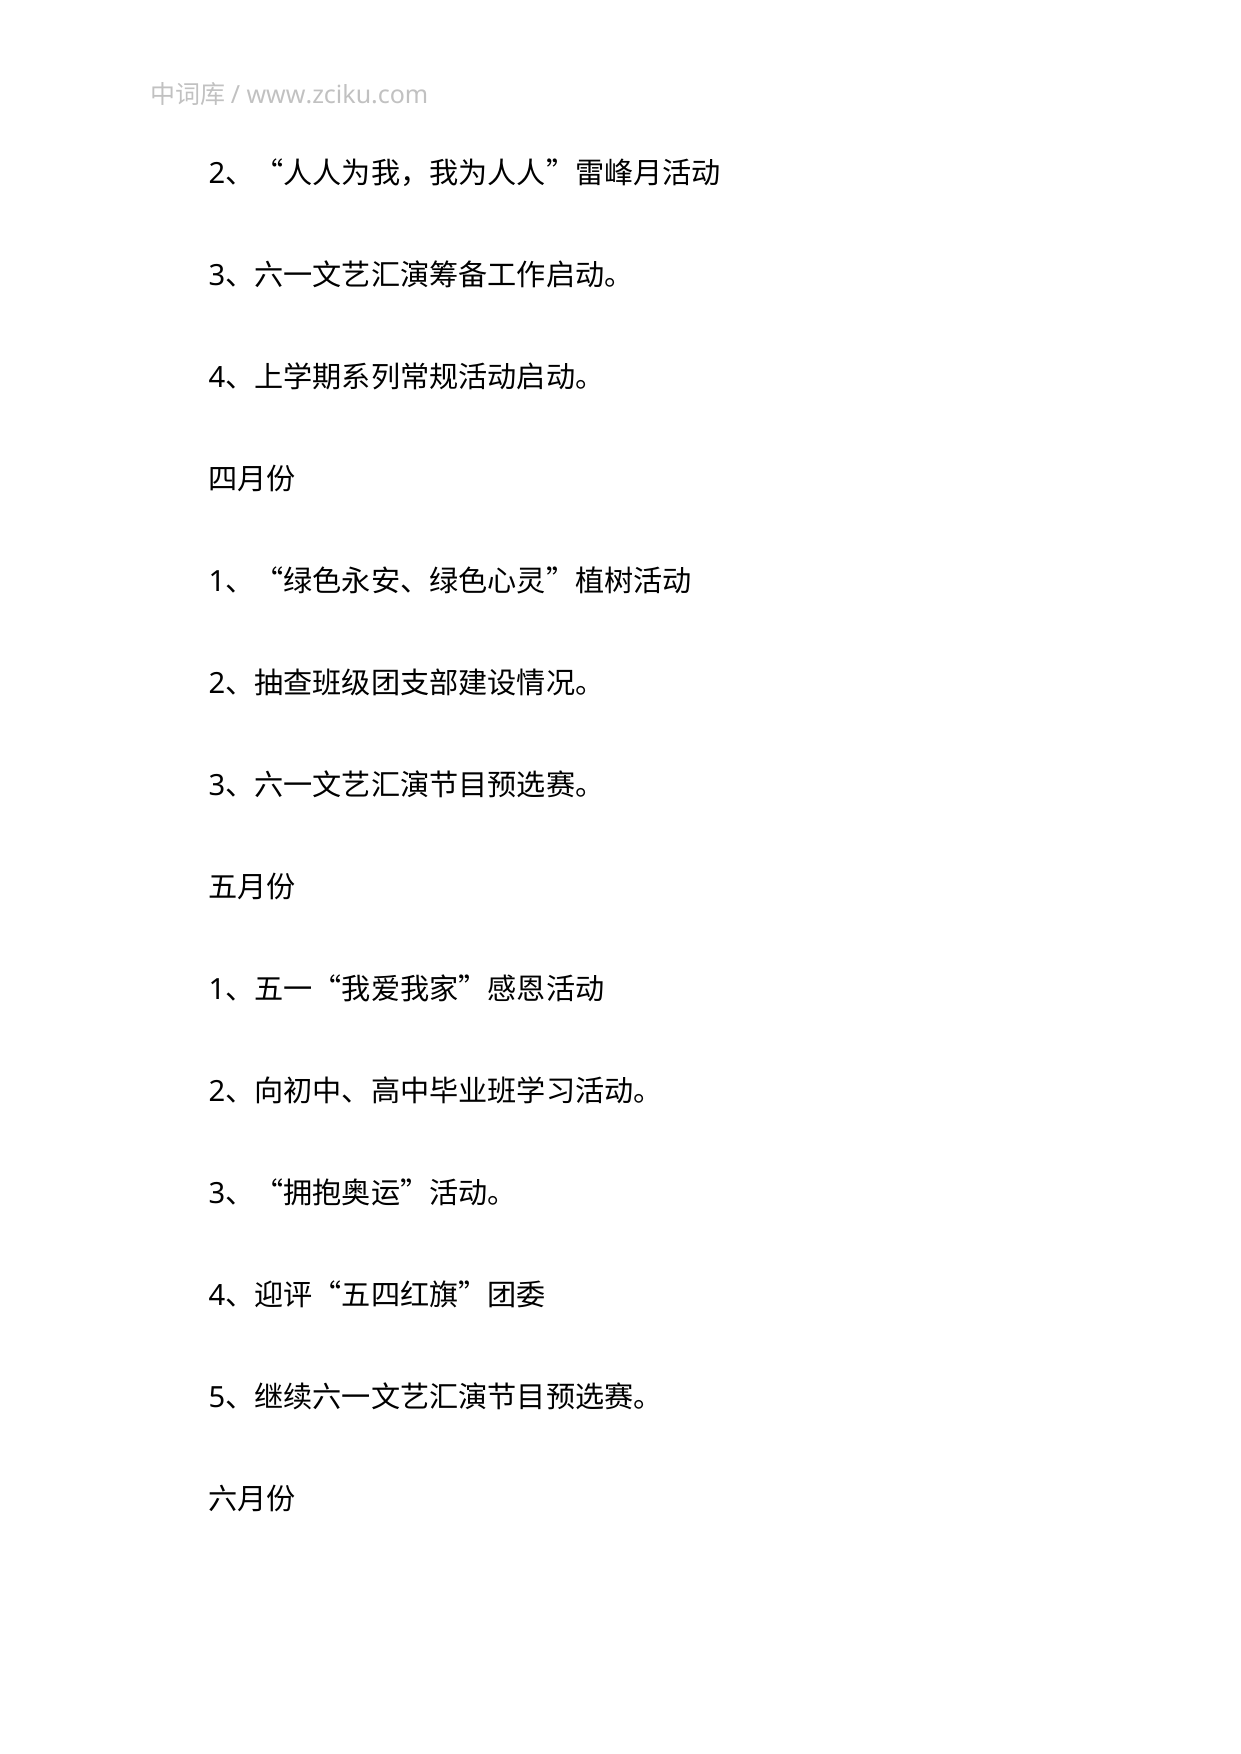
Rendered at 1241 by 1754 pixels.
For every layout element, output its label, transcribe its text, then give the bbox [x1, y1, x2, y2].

text 四月份 [150, 456, 1090, 498]
text 3、六一文艺汇演节目预选赛。 [150, 762, 1090, 804]
text 1、五一“我爱我家”感恩活动 [150, 965, 1090, 1008]
text 3、六一文艺汇演筹备工作启动。 [150, 252, 1090, 294]
text 1、“绿色永安、绿色心灵”植树活动 [150, 558, 1090, 600]
text 六月份 [150, 1475, 1090, 1518]
text 5、继续六一文艺汇演节目预选赛。 [150, 1373, 1090, 1416]
text 2、抽查班级团支部建设情况。 [150, 660, 1090, 702]
text 2、向初中、高中毕业班学习活动。 [150, 1067, 1090, 1110]
text 五月份 [150, 864, 1090, 906]
text 4、迎评“五四红旗”团委 [150, 1271, 1090, 1314]
text 3、“拥抱奥运”活动。 [150, 1169, 1090, 1212]
text 2、“人人为我，我为人人”雷峰月活动 [150, 150, 1090, 192]
text 4、上学期系列常规活动启动。 [150, 354, 1090, 396]
